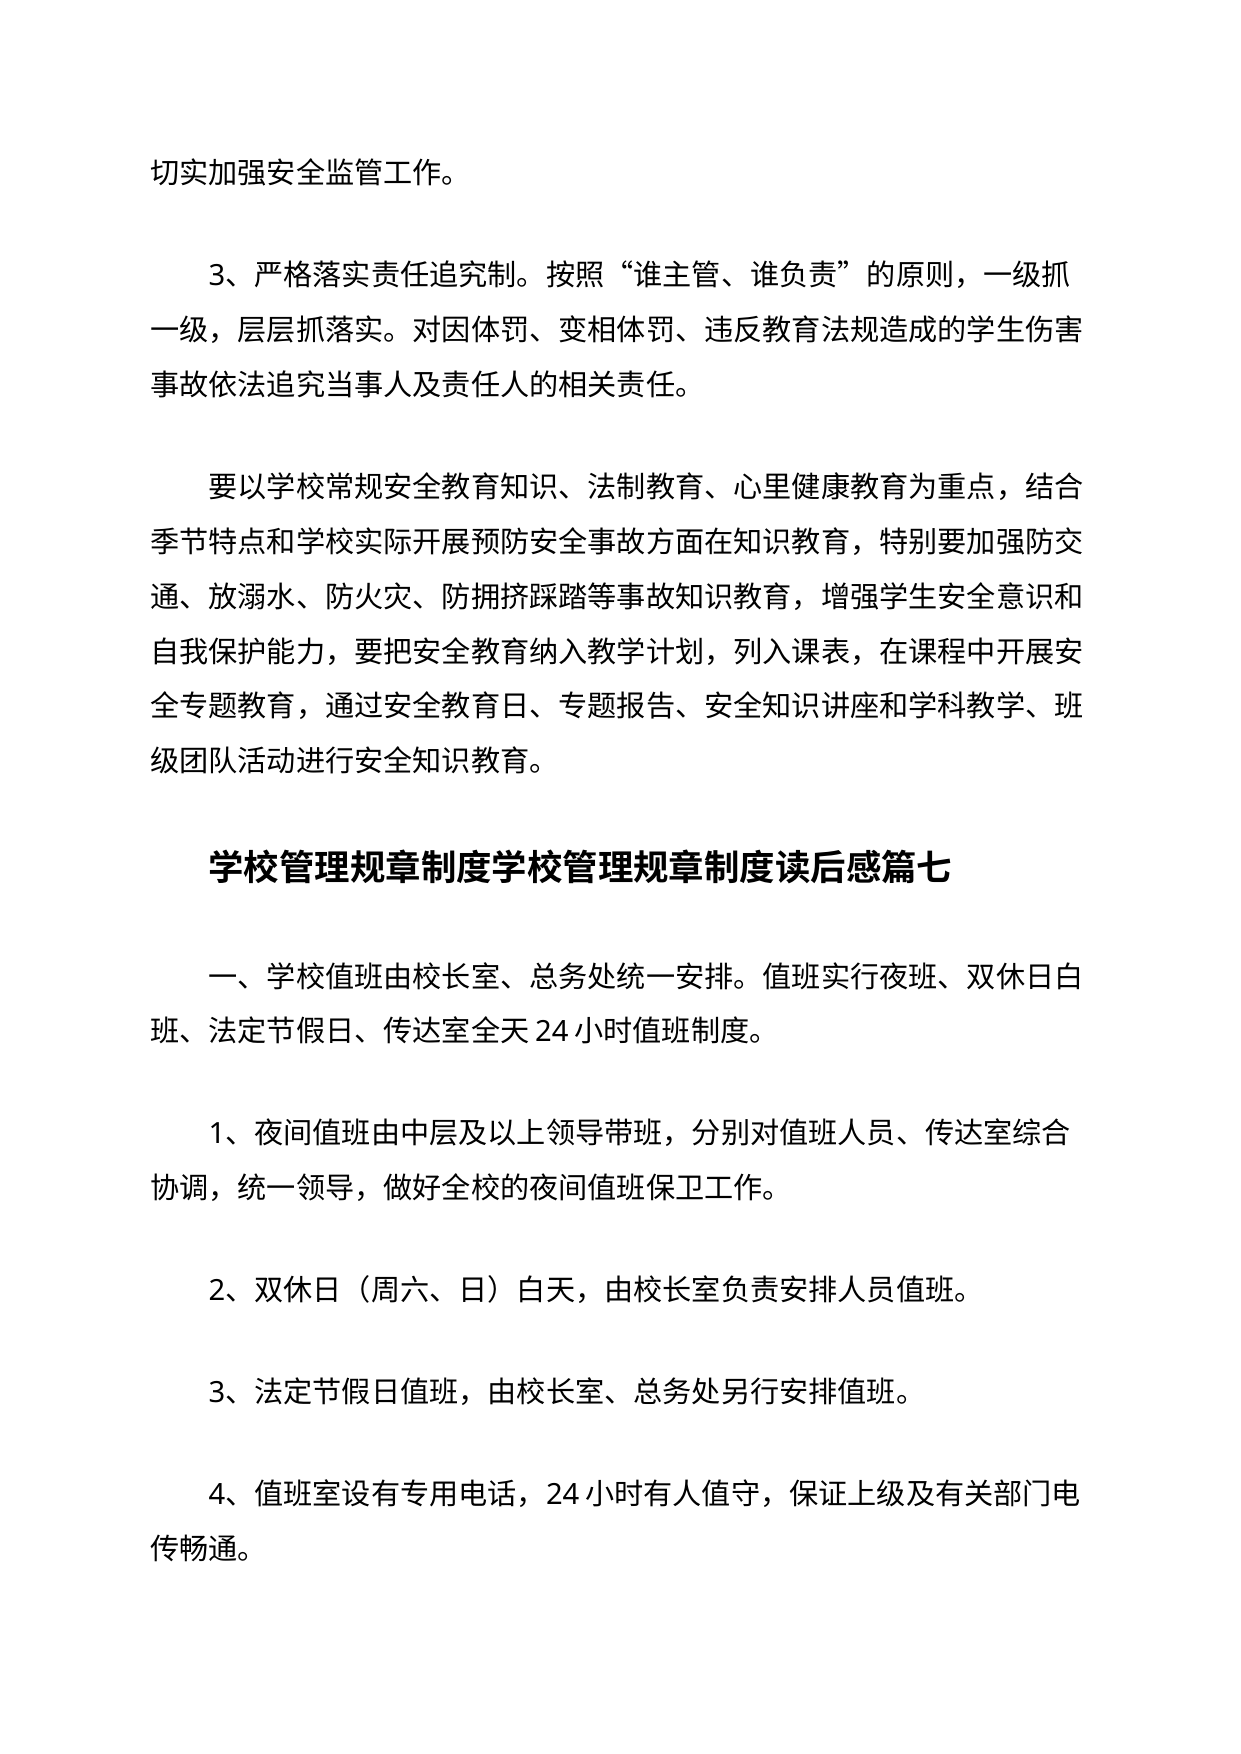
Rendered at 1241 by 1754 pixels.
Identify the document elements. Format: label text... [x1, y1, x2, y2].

text 4、值班室设有专用电话，24小时有人值守，保证上级及有关部门电传畅通。 [150, 1471, 1090, 1568]
text 要以学校常规安全教育知识、法制教育、心里健康教育为重点，结合季节特点和学校实际开展预防安全事故方面在知识教育，特别要加强防交通、放溺水、防火灾、防拥挤踩踏等事故知识教育，增强学生安全意识和自我保护能力，要把安全教育纳入教学计划，列入课表，在课程中开展安全专题教育，通过安全教育日、专题报告、安全知识讲座和学科教学、班级团队活动进行安全知识教育。 [150, 463, 1090, 780]
text 3、严格落实责任追究制。按照“谁主管、谁负责”的原则，一级抓一级，层层抓落实。对因体罚、变相体罚、违反教育法规造成的学生伤害事故依法追究当事人及责任人的相关责任。 [150, 252, 1090, 404]
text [150, 150, 1090, 192]
text 3、法定节假日值班，由校长室、总务处另行安排值班。 [150, 1369, 1090, 1411]
text 1、夜间值班由中层及以上领导带班，分别对值班人员、传达室综合协调，统一领导，做好全校的夜间值班保卫工作。 [150, 1110, 1090, 1207]
text 一、学校值班由校长室、总务处统一安排。值班实行夜班、双休日白班、法定节假日、传达室全天24小时值班制度。 [150, 953, 1090, 1050]
text 2、双休日（周六、日）白天，由校长室负责安排人员值班。 [150, 1267, 1090, 1309]
text 学校管理规章制度学校管理规章制度读后感篇七 [150, 840, 1090, 891]
